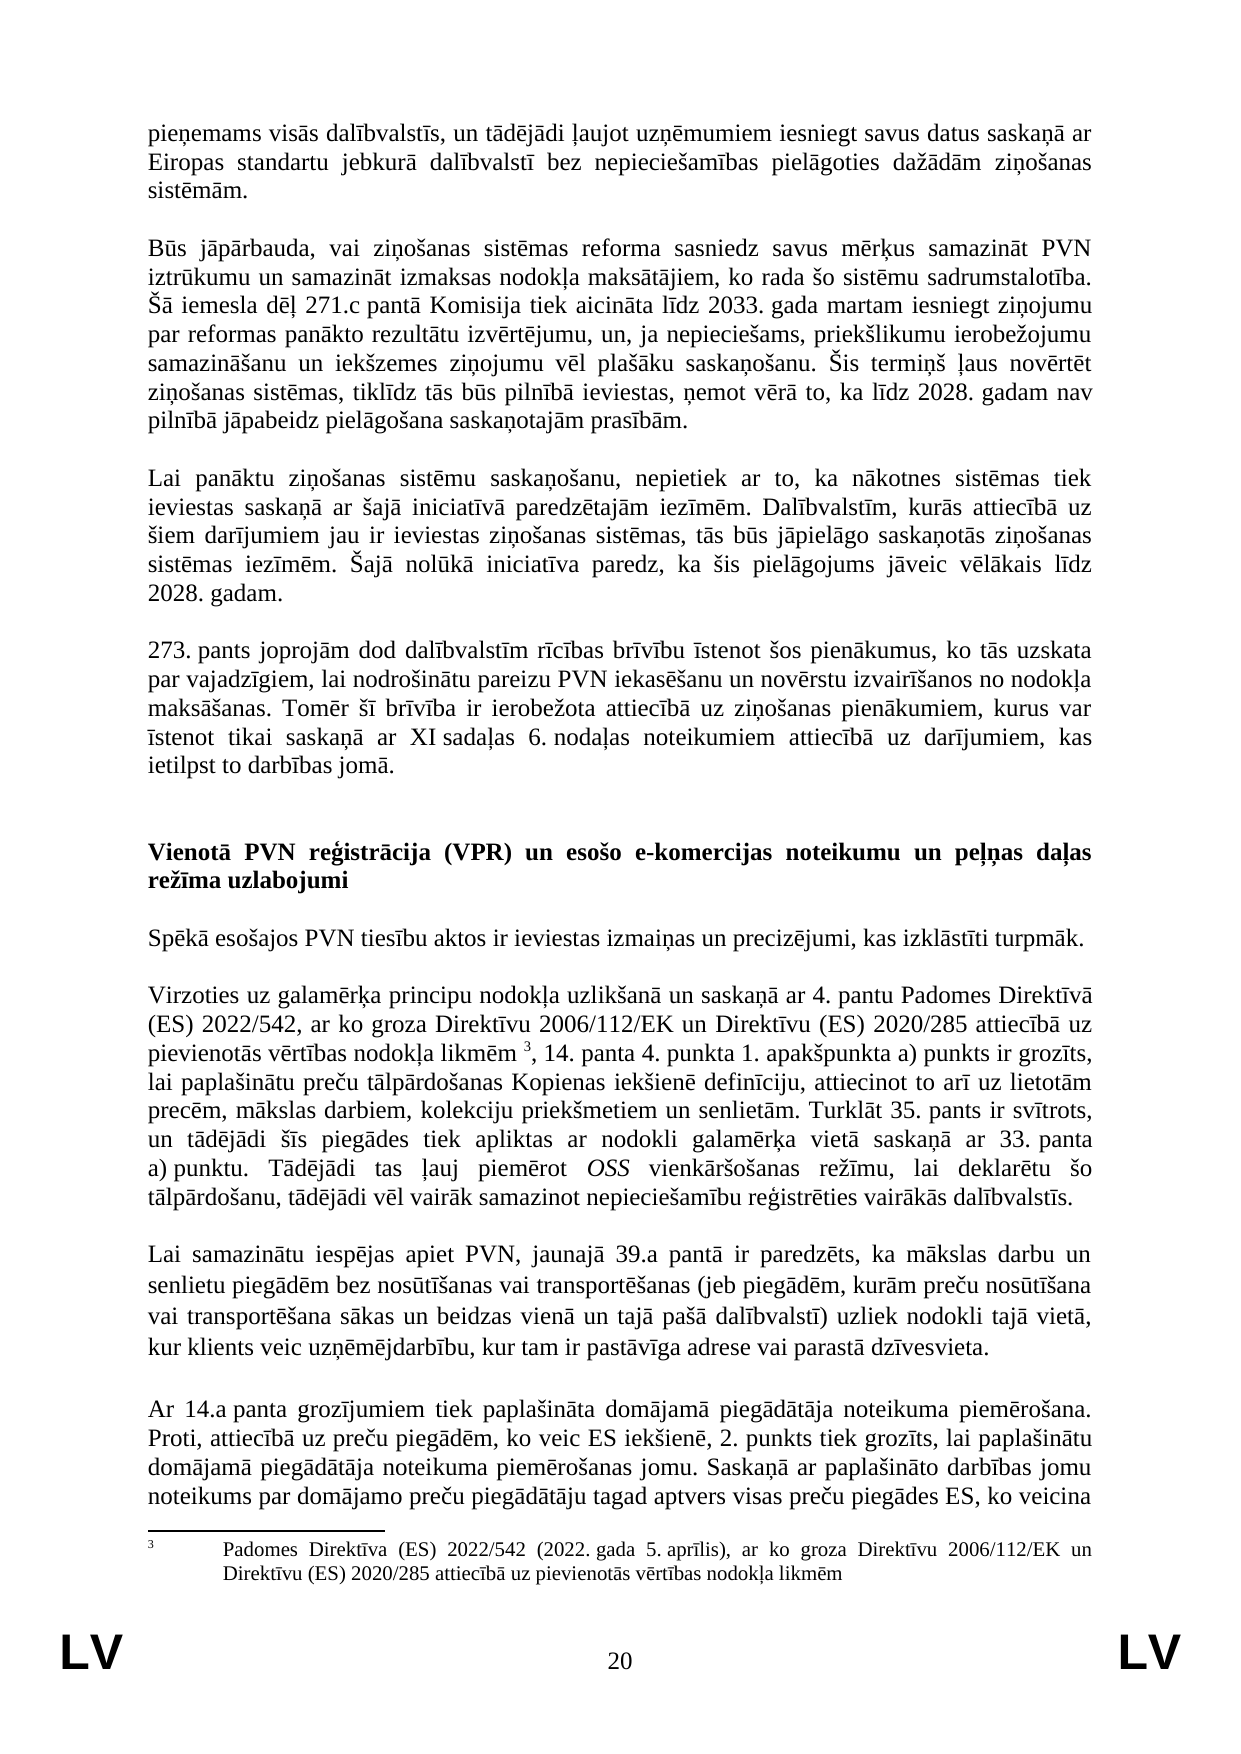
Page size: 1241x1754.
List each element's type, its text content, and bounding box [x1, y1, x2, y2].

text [148, 1394, 1093, 1509]
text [148, 118, 1093, 204]
text Spēkā esošajos PVN tiesību aktos ir ieviestas izmaiņas un precizējumi, kas izklāstīti turpmāk. [148, 923, 1093, 952]
text Lai samazinātu iespējas apiet PVN, jaunajā 39.a pantā ir paredzēts, ka mākslas darbu un senlietu piegādēm bez nosūtīšanas vai transportēšanas (jeb piegādēm, kurām preču nosūtīšana vai transportēšana sākas un beidzas vienā un tajā pašā dalībvalstī) uzliek nodokli tajā vietā, kur klients veic uzņēmējdarbību, kur tam ir pastāvīga adrese vai parastā dzīvesvieta. [148, 1239, 1093, 1361]
text Būs jāpārbauda, vai ziņošanas sistēmas reforma sasniedz savus mērķus samazināt PVN iztrūkumu un samazināt izmaksas nodokļa maksātājiem, ko rada šo sistēmu sadrumstalotība. Šā iemesla dēļ 271.c pantā Komisija tiek aicināta līdz 2033. gada martam iesniegt ziņojumu par reformas panākto rezultātu izvērtējumu, un, ja nepieciešams, priekšlikumu ierobežojumu samazināšanu un iekšzemes ziņojumu vēl plašāku saskaņošanu. Šis termiņš ļaus novērtēt ziņošanas sistēmas, tiklīdz tās būs pilnībā ieviestas, ņemot vērā to, ka līdz 2028. gadam nav pilnībā jāpabeidz pielāgošana saskaņotajām prasībām. [148, 233, 1093, 434]
text Vienotā PVN reģistrācija (VPR) un esošo e-komercijas noteikumu un peļņas daļas režīma uzlabojumi [148, 837, 1093, 894]
text Lai panāktu ziņošanas sistēmu saskaņošanu, nepietiek ar to, ka nākotnes sistēmas tiek ieviestas saskaņā ar šajā iniciatīvā paredzētajām iezīmēm. Dalībvalstīm, kurās attiecībā uz šiem darījumiem jau ir ieviestas ziņošanas sistēmas, tās būs jāpielāgo saskaņotās ziņošanas sistēmas iezīmēm. Šajā nolūkā iniciatīva paredz, ka šis pielāgojums jāveic vēlākais līdz 2028. gadam. [148, 463, 1093, 607]
text Virzoties uz galamērķa principu nodokļa uzlikšanā un saskaņā ar 4. pantu Padomes Direktīvā (ES) 2022/542, ar ko groza Direktīvu 2006/112/EK un Direktīvu (ES) 2020/285 attiecībā uz pievienotās vērtības nodokļa likmēm , 14. panta 4. punkta 1. apakšpunkta a) punkts ir grozīts, lai paplašinātu preču tālpārdošanas Kopienas iekšienē definīciju, attiecinot to arī uz lietotām precēm, mākslas darbiem, kolekciju priekšmetiem un senlietām. Turklāt 35. pants ir svītrots, un tādējādi šīs piegādes tiek apliktas ar nodokli galamērķa vietā saskaņā ar 33. panta a) punktu. Tādējādi tas ļauj piemērot OSS vienkāršošanas režīmu, lai deklarētu šo tālpārdošanu, tādējādi vēl vairāk samazinot nepieciešamību reģistrēties vairākās dalībvalstīs. [148, 981, 1093, 1211]
text 273. pants joprojām dod dalībvalstīm rīcības brīvību īstenot šos pienākumus, ko tās uzskata par vajadzīgiem, lai nodrošinātu pareizu PVN iekasēšanu un novērstu izvairīšanos no nodokļa maksāšanas. Tomēr šī brīvība ir ierobežota attiecībā uz ziņošanas pienākumiem, kurus var īstenot tikai saskaņā ar XI sadaļas 6. nodaļas noteikumiem attiecībā uz darījumiem, kas ietilpst to darbības jomā. [148, 636, 1093, 779]
